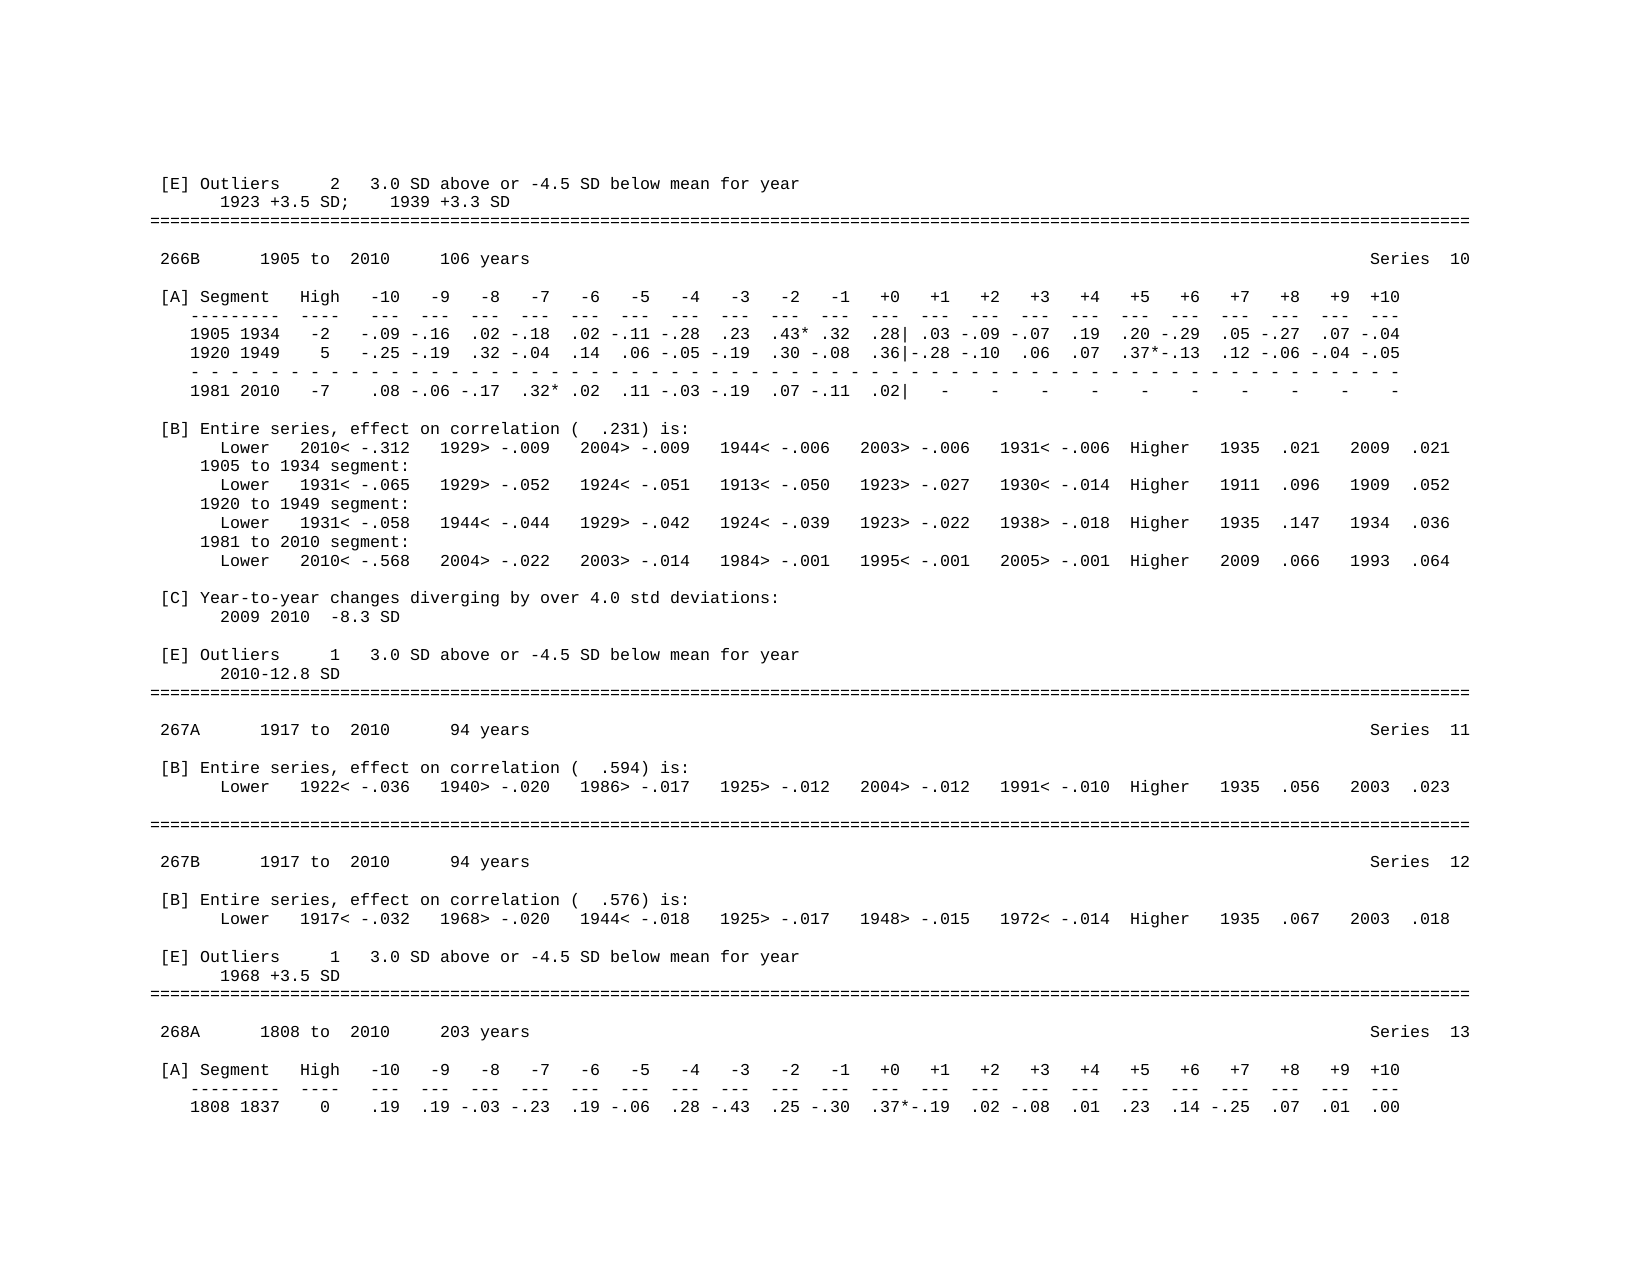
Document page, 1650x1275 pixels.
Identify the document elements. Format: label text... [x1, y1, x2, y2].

text [E] Outliers 1 3.0 SD above or -4.5 SD below mean for year [150, 948, 1500, 967]
text ==================================================================================================================================== [150, 684, 1500, 703]
text 2010-12.8 SD [150, 665, 1500, 684]
text 1920 to 1949 segment: [150, 496, 1500, 514]
text - - - - - - - - - - - - - - - - - - - - - - - - - - - - - - - - - - - - - - - - - - - - - - - - - - - - - - - - - - - - - [150, 364, 1500, 383]
text ==================================================================================================================================== [150, 986, 1500, 1005]
text [B] Entire series, effect on correlation ( .576) is: [150, 892, 1500, 911]
text Lower 1917< -.032 1968> -.020 1944< -.018 1925> -.017 1948> -.015 1972< -.014 Higher 1935 .067 2003 .018 [150, 911, 1500, 929]
text [C] Year-to-year changes diverging by over 4.0 std deviations: [150, 590, 1500, 609]
text 267B 1917 to 2010 94 years Series 12 [150, 854, 1500, 873]
text 1968 +3.5 SD [150, 967, 1500, 986]
text Lower 1922< -.036 1940> -.020 1986> -.017 1925> -.012 2004> -.012 1991< -.010 Higher 1935 .056 2003 .023 [150, 778, 1500, 797]
text 266B 1905 to 2010 106 years Series 10 [150, 251, 1500, 269]
text Lower 1931< -.065 1929> -.052 1924< -.051 1913< -.050 1923> -.027 1930< -.014 Higher 1911 .096 1909 .052 [150, 477, 1500, 496]
text [E] Outliers 1 3.0 SD above or -4.5 SD below mean for year [150, 647, 1500, 665]
text [B] Entire series, effect on correlation ( .231) is: [150, 420, 1500, 439]
text [E] Outliers 2 3.0 SD above or -4.5 SD below mean for year [150, 175, 1500, 194]
text Lower 2010< -.568 2004> -.022 2003> -.014 1984> -.001 1995< -.001 2005> -.001 Higher 2009 .066 1993 .064 [150, 552, 1500, 571]
text Lower 1931< -.058 1944< -.044 1929> -.042 1924< -.039 1923> -.022 1938> -.018 Higher 1935 .147 1934 .036 [150, 514, 1500, 533]
text 1905 to 1934 segment: [150, 458, 1500, 477]
text 1920 1949 5 -.25 -.19 .32 -.04 .14 .06 -.05 -.19 .30 -.08 .36|-.28 -.10 .06 .07 .37*-.13 .12 -.06 -.04 -.05 [150, 345, 1500, 364]
text [A] Segment High -10 -9 -8 -7 -6 -5 -4 -3 -2 -1 +0 +1 +2 +3 +4 +5 +6 +7 +8 +9 +10 [150, 288, 1500, 307]
text 2009 2010 -8.3 SD [150, 609, 1500, 628]
text Lower 2010< -.312 1929> -.009 2004> -.009 1944< -.006 2003> -.006 1931< -.006 Higher 1935 .021 2009 .021 [150, 439, 1500, 458]
text ==================================================================================================================================== [150, 213, 1500, 232]
text 268A 1808 to 2010 203 years Series 13 [150, 1024, 1500, 1042]
text [B] Entire series, effect on correlation ( .594) is: [150, 760, 1500, 778]
text ==================================================================================================================================== [150, 816, 1500, 835]
text 1981 2010 -7 .08 -.06 -.17 .32* .02 .11 -.03 -.19 .07 -.11 .02| - - - - - - - - - - [150, 383, 1500, 401]
text 1905 1934 -2 -.09 -.16 .02 -.18 .02 -.11 -.28 .23 .43* .32 .28| .03 -.09 -.07 .19 .20 -.29 .05 -.27 .07 -.04 [150, 326, 1500, 345]
text 1923 +3.5 SD; 1939 +3.3 SD [150, 194, 1500, 213]
text [A] Segment High -10 -9 -8 -7 -6 -5 -4 -3 -2 -1 +0 +1 +2 +3 +4 +5 +6 +7 +8 +9 +10 [150, 1061, 1500, 1080]
text 267A 1917 to 2010 94 years Series 11 [150, 722, 1500, 741]
text 1808 1837 0 .19 .19 -.03 -.23 .19 -.06 .28 -.43 .25 -.30 .37*-.19 .02 -.08 .01 .23 .14 -.25 .07 .01 .00 [150, 1099, 1500, 1118]
text 1981 to 2010 segment: [150, 533, 1500, 552]
text --------- ---- --- --- --- --- --- --- --- --- --- --- --- --- --- --- --- --- --- --- --- --- --- [150, 307, 1500, 326]
text --------- ---- --- --- --- --- --- --- --- --- --- --- --- --- --- --- --- --- --- --- --- --- --- [150, 1080, 1500, 1099]
